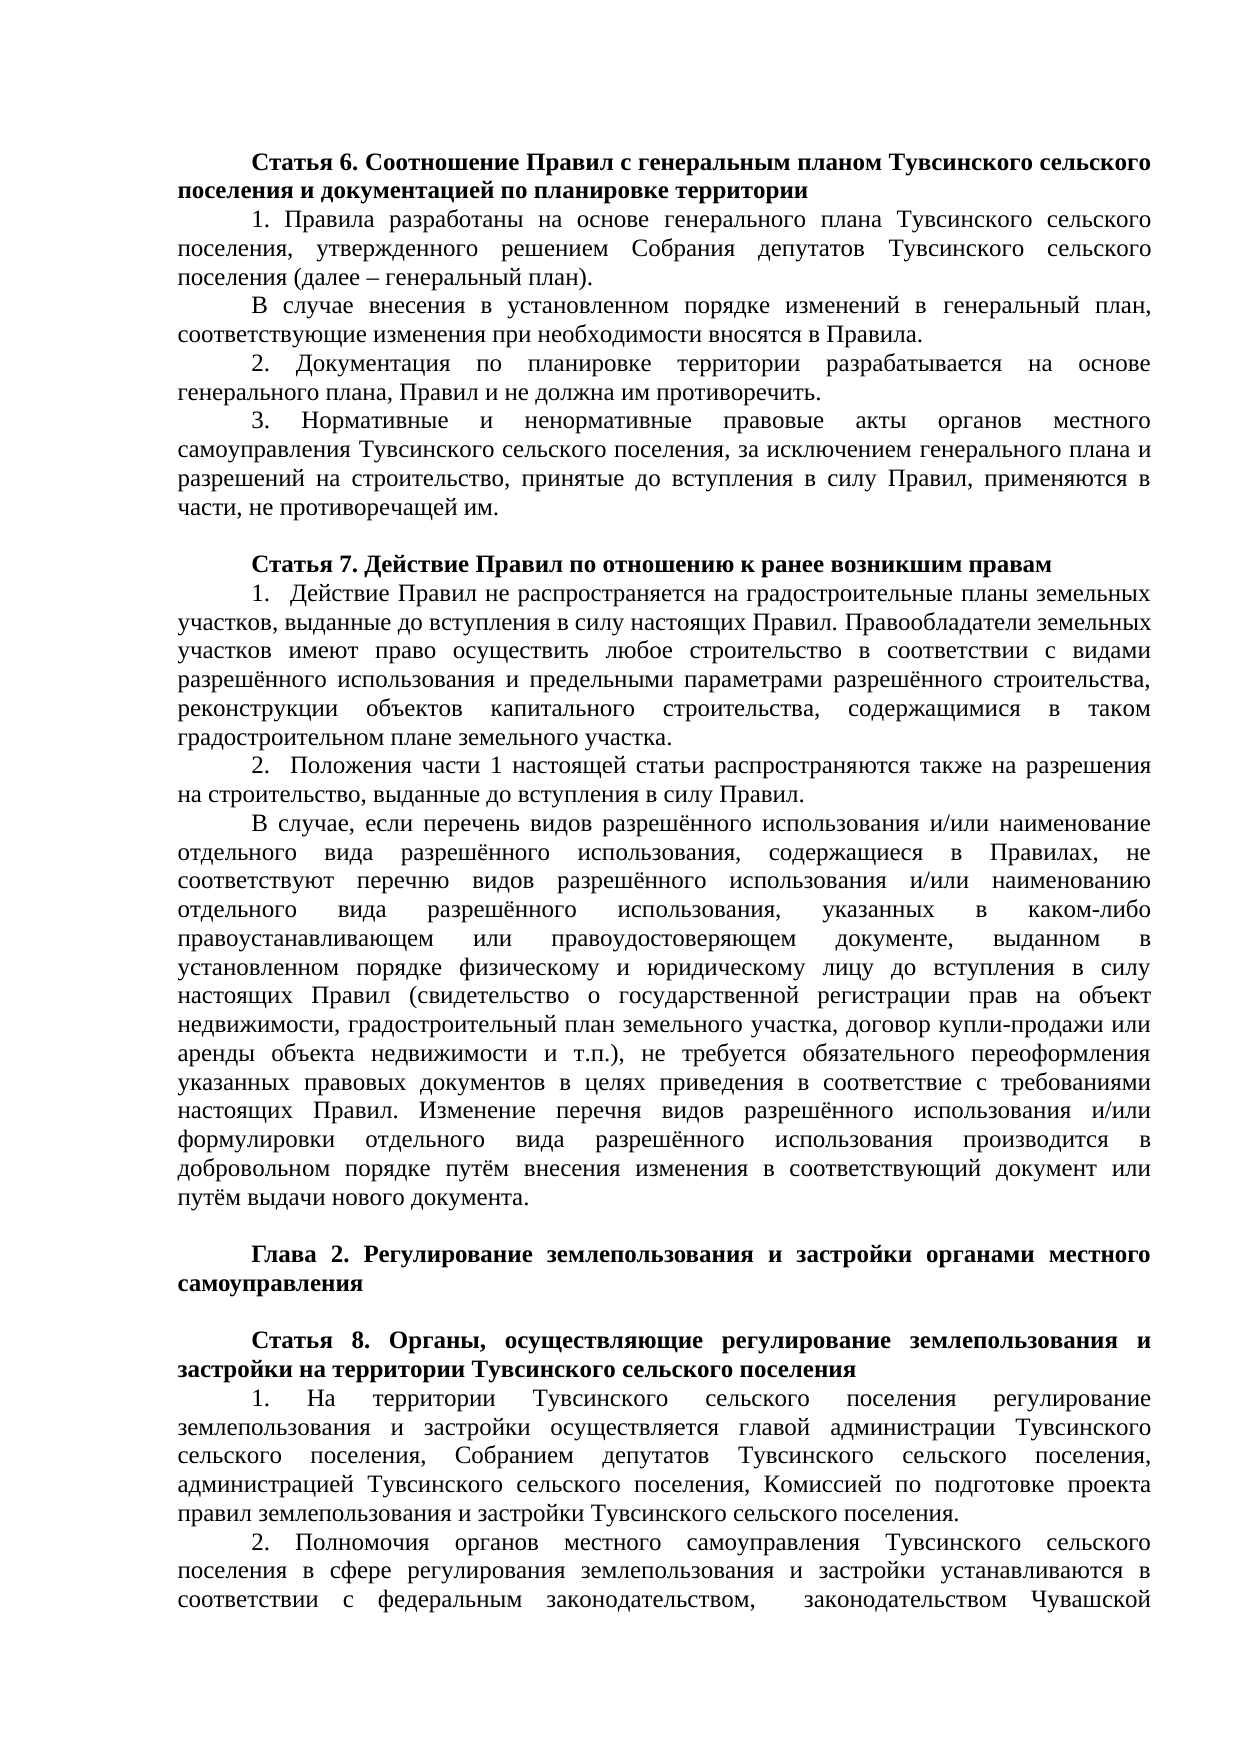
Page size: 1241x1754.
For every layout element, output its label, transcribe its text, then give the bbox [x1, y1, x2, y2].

text 2. Документация по планировке территории разрабатывается на основе генерального плана, Правил и не должна им противоречить. [177, 348, 1152, 406]
list Статья 8. Органы, осуществляющие регулирование землепользования и застройки на территории Тувсинского сельского поселения [177, 1326, 1152, 1383]
text 1. На территории Тувсинского сельского поселения регулирование землепользования и застройки осуществляется главой администрации Тувсинского сельского поселения, Собранием депутатов Тувсинского сельского поселения, администрацией Тувсинского сельского поселения, Комиссией по подготовке проекта правил землепользования и застройки Тувсинского сельского поселения. [177, 1383, 1152, 1527]
text 1. Правила разработаны на основе генерального плана Тувсинского сельского поселения, утвержденного решением Собрания депутатов Тувсинского сельского поселения (далее – генеральный план). [177, 204, 1152, 291]
text Глава 2. Регулирование землепользования и застройки органами местного самоуправления [177, 1239, 1152, 1297]
list Статья 6. Соотношение Правил с генеральным планом Тувсинского сельского поселения и документацией по планировке территории [177, 147, 1152, 204]
list Действие Правил не распространяется на градостроительные планы земельных участков, выданные до вступления в силу настоящих Правил. Правообладатели земельных участков имеют право осуществить любое строительство в соответствии с видами разрешённого использования и предельными параметрами разрешённого строительства, реконструкции объектов капитального строительства, содержащимися в таком градостроительном плане земельного участка. [177, 578, 1152, 751]
list Статья 7. Действие Правил по отношению к ранее возникшим правам [177, 549, 1152, 578]
list Положения части 1 настоящей статьи распространяются также на разрешения на строительство, выданные до вступления в силу Правил. [177, 751, 1152, 808]
text В случае, если перечень видов разрешённого использования и/или наименование отдельного вида разрешённого использования, содержащиеся в Правилах, не соответствуют перечню видов разрешённого использования и/или наименованию отдельного вида разрешённого использования, указанных в каком-либо правоустанавливающем или правоудостоверяющем документе, выданном в установленном порядке физическому и юридическому лицу до вступления в силу настоящих Правил (свидетельство о государственной регистрации прав на объект недвижимости, градостроительный план земельного участка, договор купли-продажи или аренды объекта недвижимости и т.п.), не требуется обязательного переоформления указанных правовых документов в целях приведения в соответствие с требованиями настоящих Правил. Изменение перечня видов разрешённого использования и/или формулировки отдельного вида разрешённого использования производится в добровольном порядке путём внесения изменения в соответствующий документ или путём выдачи нового документа. [177, 808, 1152, 1211]
text В случае внесения в установленном порядке изменений в генеральный план, соответствующие изменения при необходимости вносятся в Правила. [177, 291, 1152, 348]
text 3. Нормативные и ненормативные правовые акты органов местного самоуправления Тувсинского сельского поселения, за исключением генерального плана и разрешений на строительство, принятые до вступления в силу Правил, применяются в части, не противоречащей им. [177, 406, 1152, 521]
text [177, 1527, 1152, 1613]
